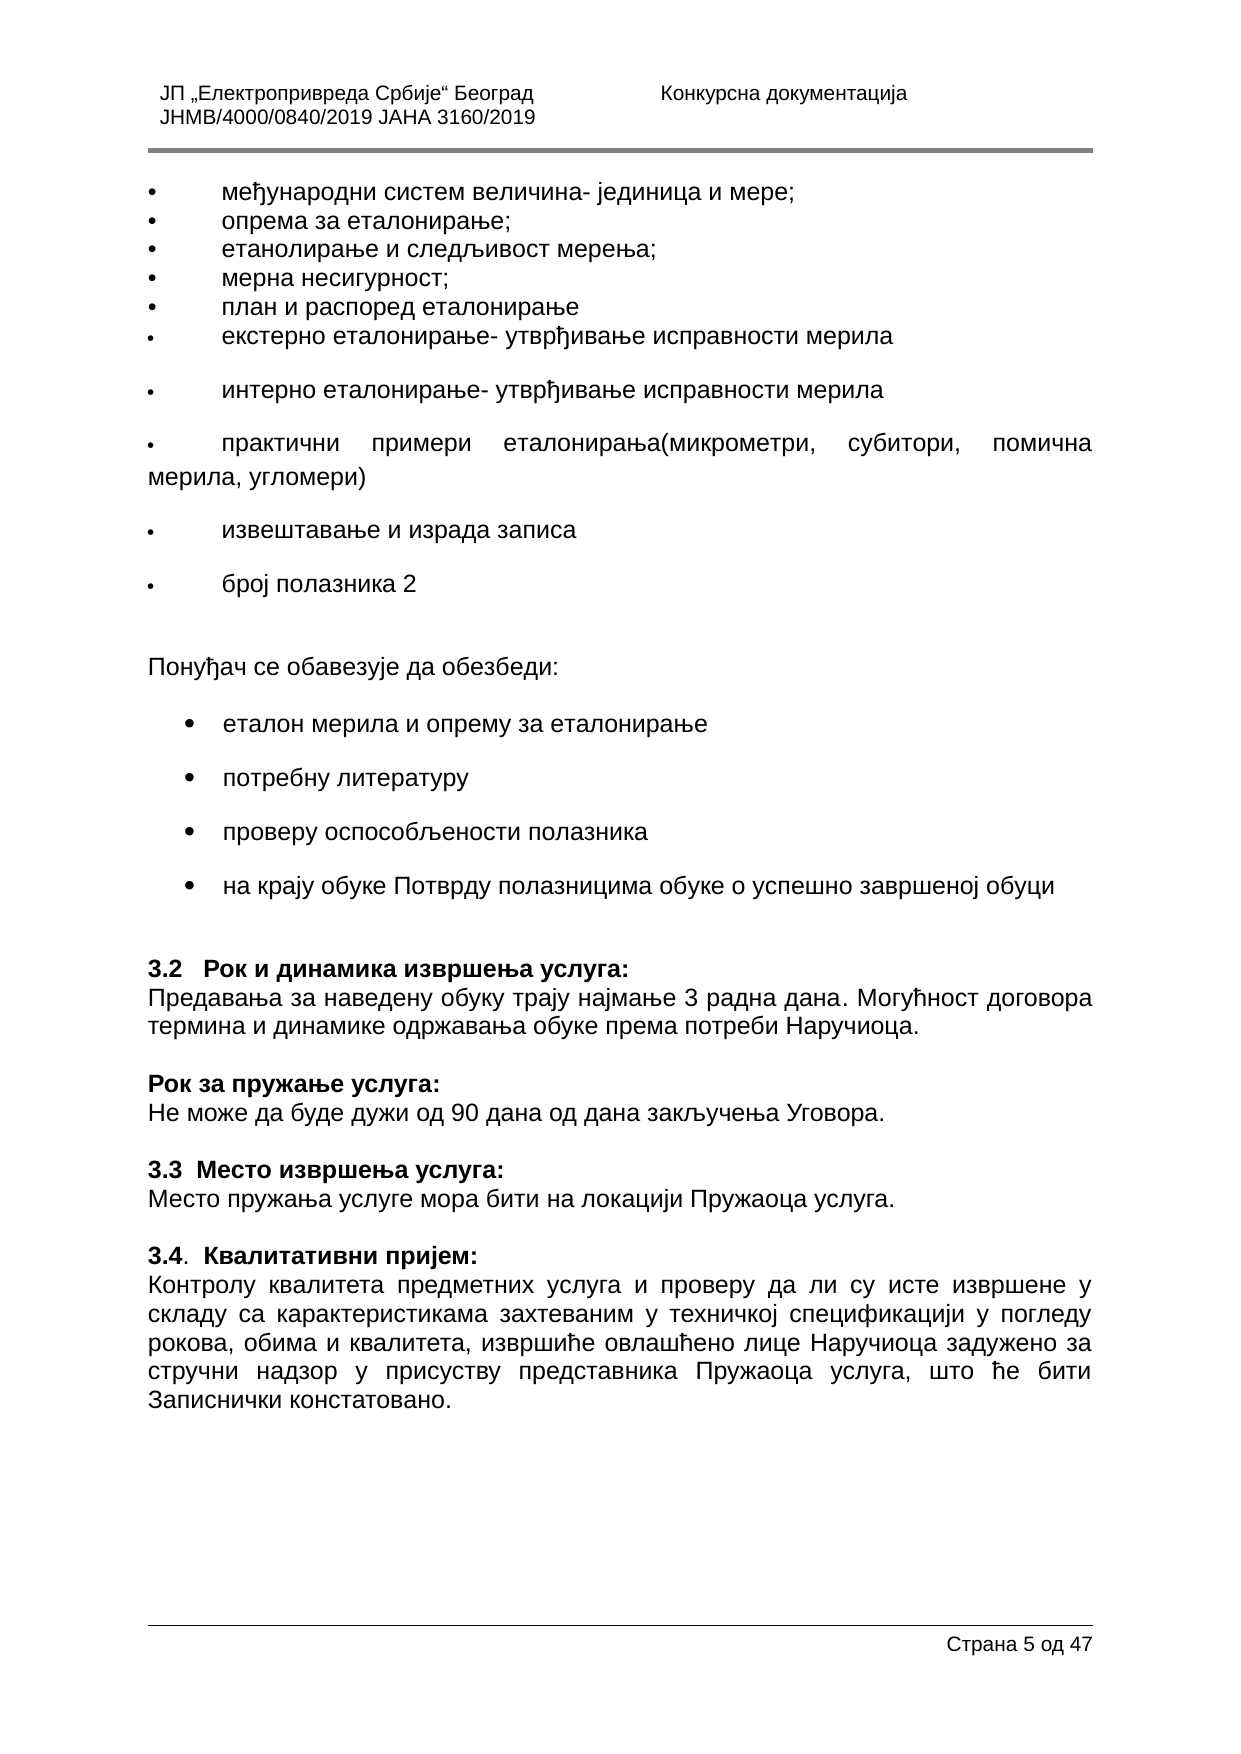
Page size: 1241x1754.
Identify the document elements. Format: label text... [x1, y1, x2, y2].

text 3.3 Место извршења услуга: [148, 1155, 1093, 1184]
text Место пружања услуге мора бити на локацији Пружаоца услуга. [148, 1184, 1093, 1213]
text 3.2 Рок и динамика извршења услуга: [148, 954, 1093, 983]
list интерно еталонирање- утврђивање исправности мерила [148, 374, 1093, 403]
text Контролу квалитета предметних услуга и проверу да ли су исте извршене у складу са карактеристикама захтеваним у техничкој спецификацији у погледу рокова, обима и квалитета, извршиће овлашћено лице Наручиоца задужено за стручни надзор у присуству представника Пружаоца услуга, што ће бити Записнички констатовано. [148, 1270, 1093, 1414]
list проверу оспособљености полазника [185, 817, 1093, 846]
list практични примери еталонирања(микрометри, субитори, помична мерила, угломери) [148, 428, 1093, 490]
text • етанолирање и следљивост мерења; [148, 234, 1093, 263]
list број полазника 2 [148, 569, 1093, 598]
list екстерно еталонирање- утврђивање исправности мерила [148, 321, 1093, 349]
list на крају обуке Потврду полазницима обуке о успешно завршеној обуци [185, 871, 1093, 900]
list извештавање и израда записа [148, 515, 1093, 544]
text Предавања за наведену обуку трају најмање 3 радна дана. Могућност договора термина и динамике одржавања обуке према потреби Наручиоца. [148, 983, 1093, 1040]
text Не може да буде дужи од 90 дана од дана закључења Уговора. [148, 1098, 1093, 1126]
text • мерна несигурност; [148, 263, 1093, 292]
list потребну литературу [185, 763, 1093, 792]
text • опрема за еталонирање; [148, 206, 1093, 234]
text Понуђач се обавезује да обезбеди: [148, 652, 1093, 681]
text Рок за пружање услуга: [148, 1069, 1093, 1098]
text • међународни систем величина- јединица и мере; [148, 177, 1093, 206]
list еталон мерила и опрему за еталонирање [185, 709, 1093, 738]
text • план и распоред еталонирање [148, 292, 1093, 321]
text 3.4. Квалитативни пријем: [148, 1241, 1093, 1270]
